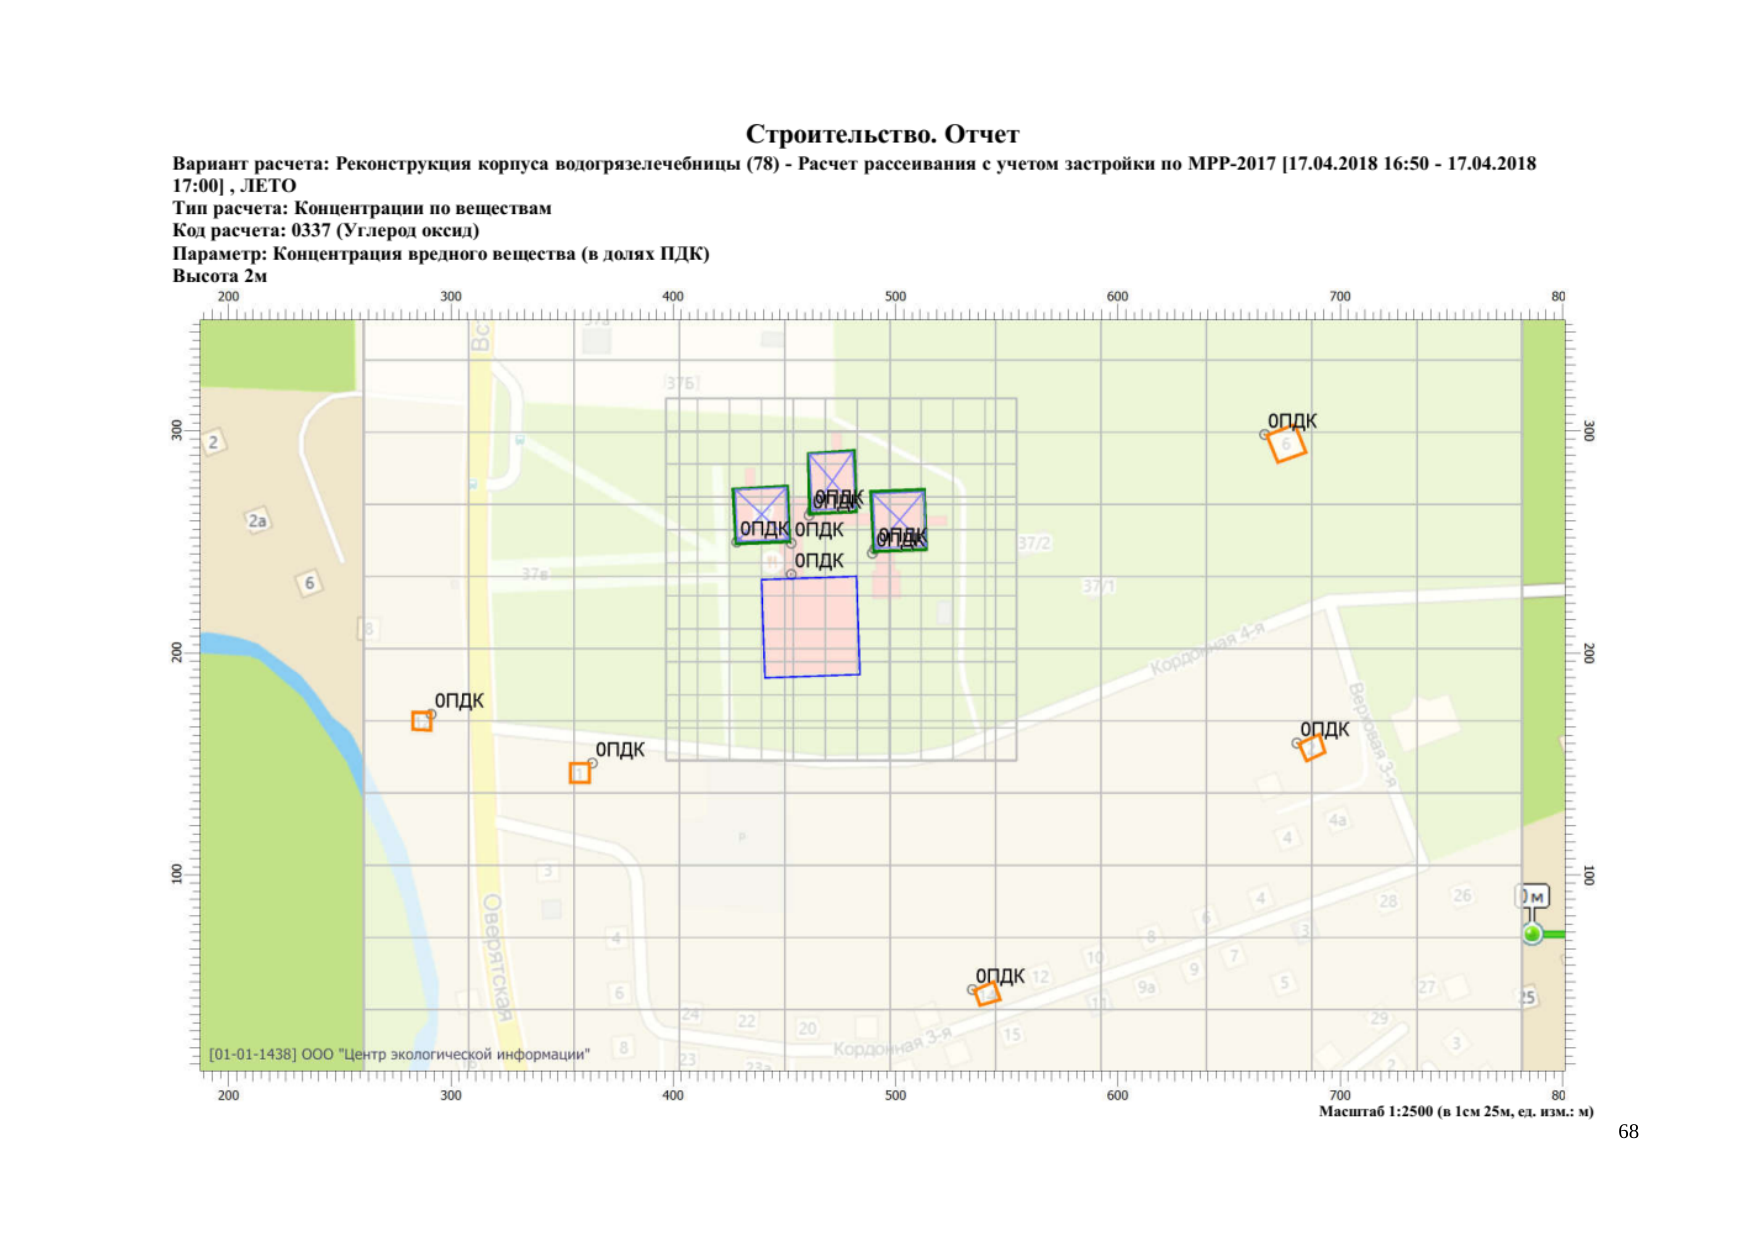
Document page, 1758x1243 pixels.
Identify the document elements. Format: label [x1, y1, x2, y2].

picture [160, 118, 1597, 1120]
